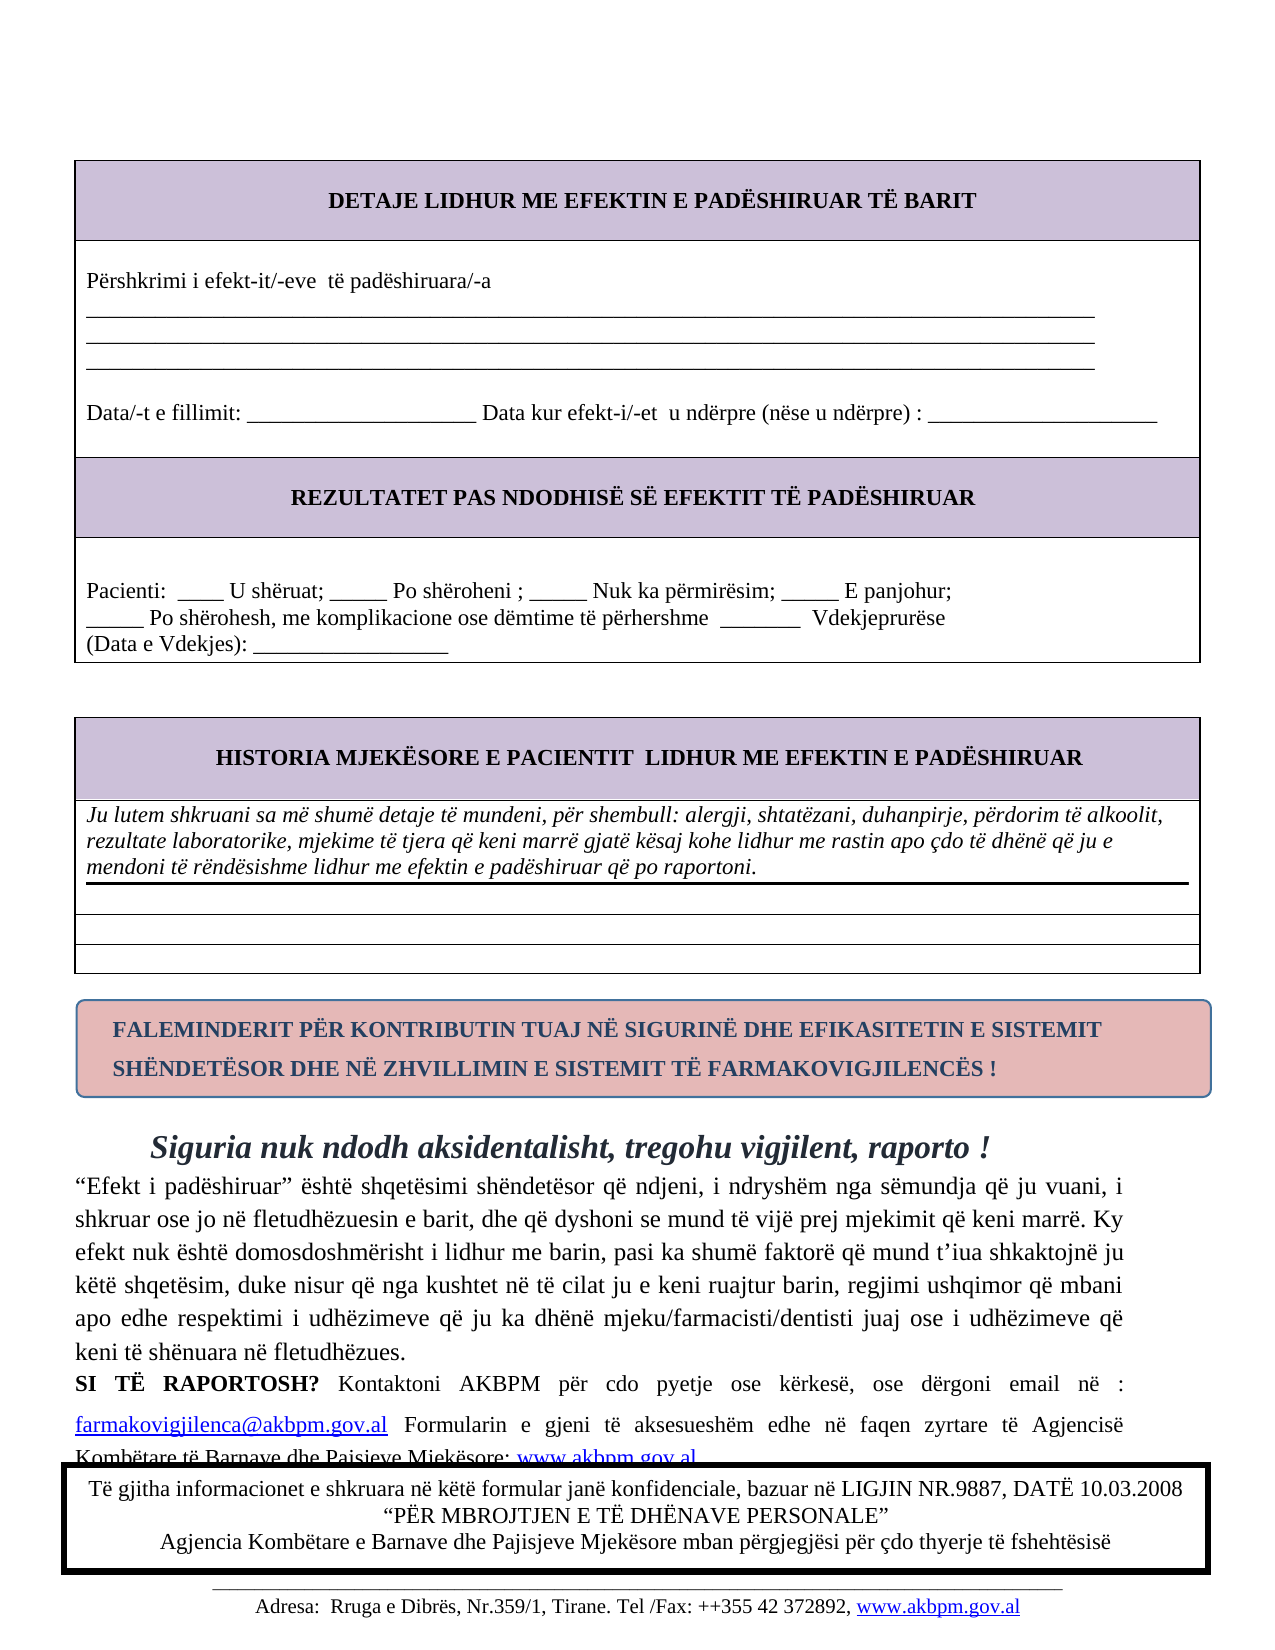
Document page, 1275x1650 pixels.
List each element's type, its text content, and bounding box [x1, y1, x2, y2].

table_cell REZULTATET PAS NDODHISË SË EFEKTIT TË PADËSHIRUAR [76, 458, 1199, 537]
text “Efekt i padëshiruar” është shqetësimi shëndetësor që ndjeni, i ndryshëm nga sëmundja që ju vuani, i shkruar ose jo në fletudhëzuesin e barit, dhe që dyshoni se mund të vijë prej mjekimit që keni marrë. Ky efekt nuk është domosdoshmërisht i lidhur me barin, pasi ka shumë faktorë që mund t’iua shkaktojnë ju këtë shqetësim, duke nisur që nga kushtet në të cilat ju e keni ruajtur barin, regjimi ushqimor që mbani apo edhe respektimi i udhëzimeve që ju ka dhënë mjeku/farmacisti/dentisti juaj ose i udhëzimeve që keni të shënuara në fletudhëzues. [75, 1171, 1125, 1365]
text Siguria nuk ndodh aksidentalisht, tregohu vigjilent, raporto ! [150, 1127, 1125, 1166]
table_header HISTORIA MJEKËSORE E PACIENTIT LIDHUR ME EFEKTIN E PADËSHIRUAR [76, 718, 1199, 799]
table_cell Ju lutem shkruani sa më shumë detaje të mundeni, për shembull: alergji, shtatëzani, duhanpirje, përdorim të alkoolit, rezultate laboratorike, mjekime të tjera që keni marrë gjatë kësaj kohe lidhur me rastin apo çdo të dhënë që ju e mendoni të rëndësishme lidhur me efektin e padëshiruar që po raportoni. [76, 801, 1199, 914]
table_cell [76, 945, 1199, 973]
text SI TË RAPORTOSH? Kontaktoni AKBPM për cdo pyetje ose kërkesë, ose dërgoni email në : farmakovigjilenca@akbpm.gov.al Formularin e gjeni të aksesueshëm edhe në faqen zyrtare të Agjencisë Kombëtare të Barnave dhe Pajsjeve Mjekësore: www.akbpm.gov.al [75, 1369, 1125, 1462]
table_header DETAJE LIDHUR ME EFEKTIN E PADËSHIRUAR TË BARIT [76, 161, 1199, 240]
table_cell Pacienti: ____ U shëruat; _____ Po shëroheni ; _____ Nuk ka përmirësim; _____ E panjohur; _____ Po shërohesh, me komplikacione ose dëmtime të përhershme _______ Vdekjeprurëse (Data e Vdekjes): _________________ [76, 538, 1199, 662]
table_cell [76, 915, 1199, 943]
table_cell Përshkrimi i efekt-it/-eve të padëshiruara/-a ________________________________________________________________________________________ ________________________________________________________________________________________ ________________________________________________________________________________________ Data/-t e fillimit: ____________________ Data kur efekt-i/-et u ndërpre (nëse u ndërpre) : ____________________ [76, 241, 1199, 457]
